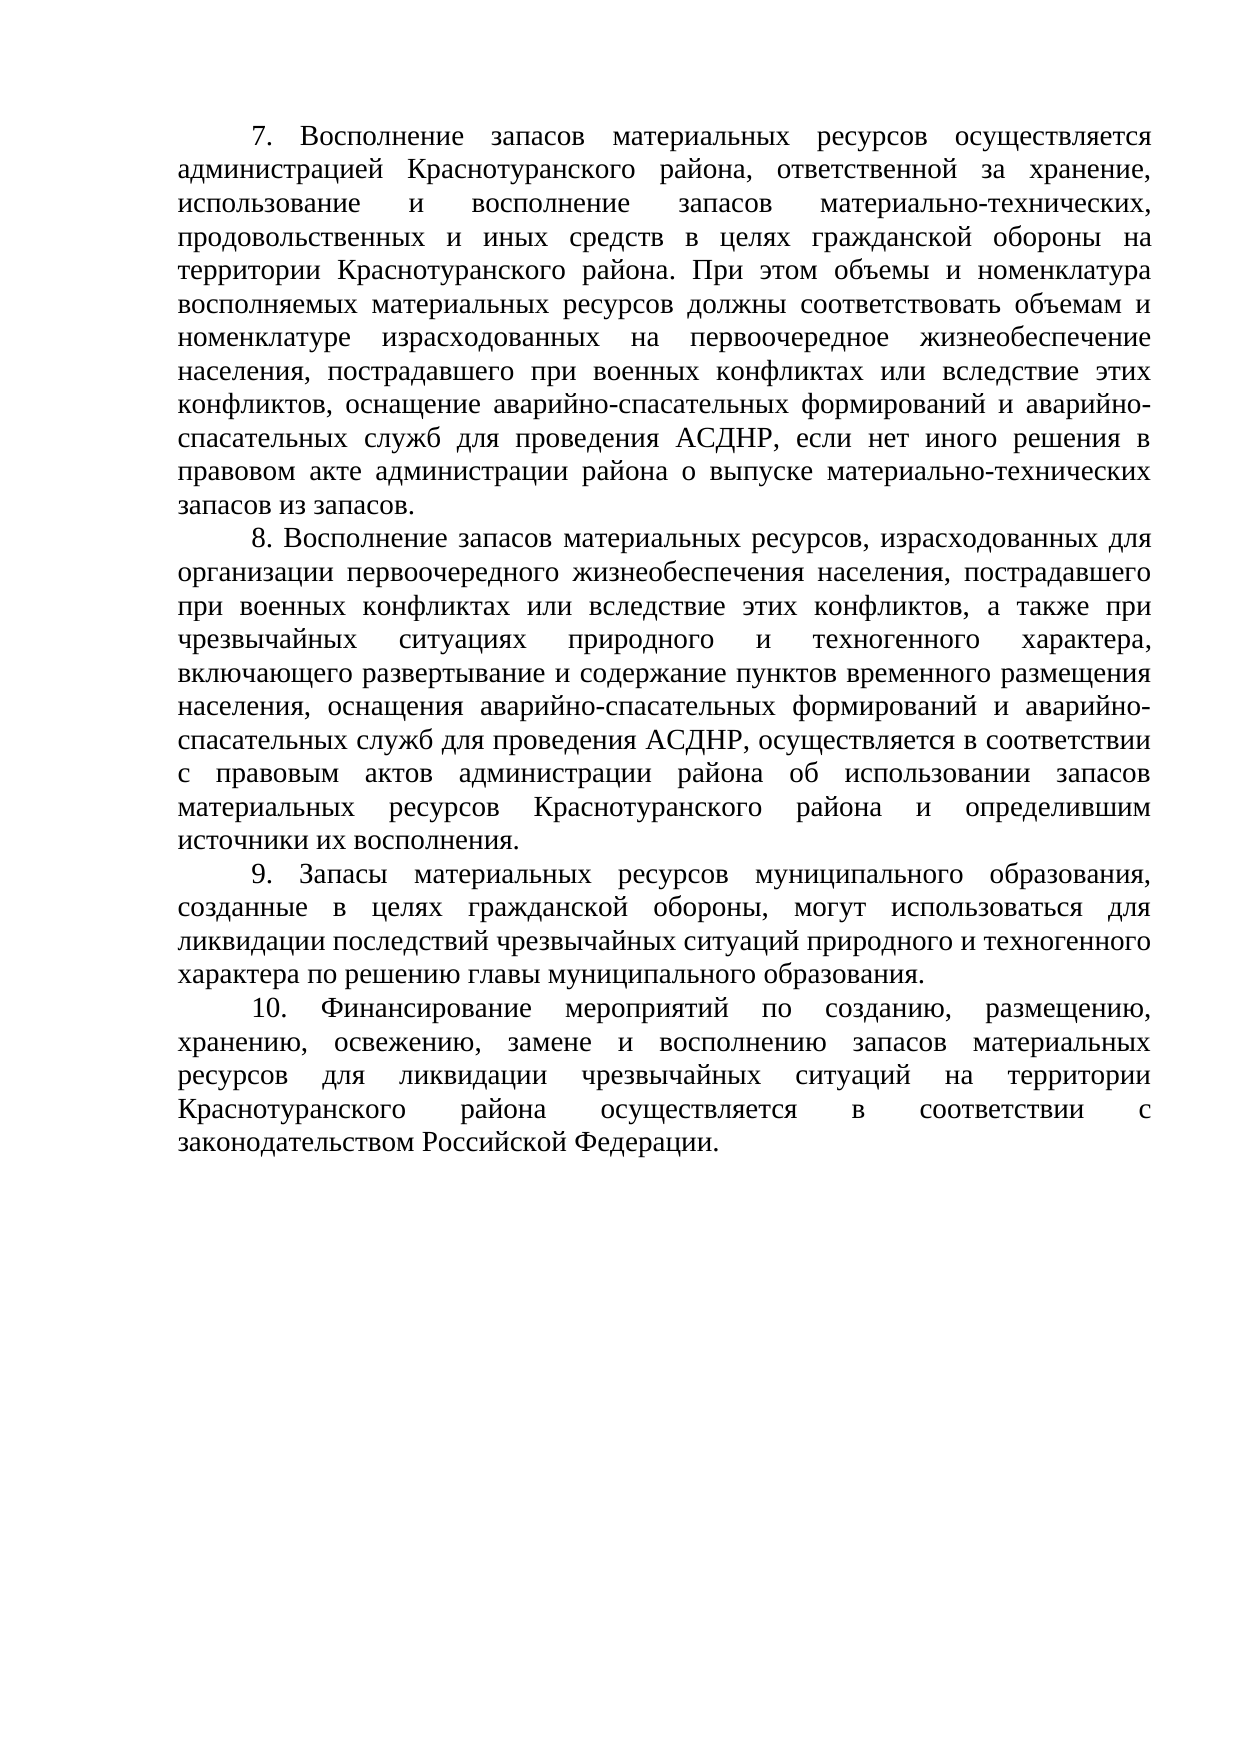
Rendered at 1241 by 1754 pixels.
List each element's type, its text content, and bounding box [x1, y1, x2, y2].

text 7. Восполнение запасов материальных ресурсов осуществляется администрацией Краснотуранского района, ответственной за хранение, использование и восполнение запасов материально-технических, продовольственных и иных средств в целях гражданской обороны на территории Краснотуранского района. При этом объемы и номенклатура восполняемых материальных ресурсов должны соответствовать объемам и номенклатуре израсходованных на первоочередное жизнеобеспечение населения, пострадавшего при военных конфликтах или вследствие этих конфликтов, оснащение аварийно-спасательных формирований и аварийно-спасательных служб для проведения АСДНР, если нет иного решения в правовом акте администрации района о выпуске материально-технических запасов из запасов. [177, 118, 1152, 219]
text 7. Восполнение запасов материальных ресурсов осуществляется администрацией Краснотуранского района, ответственной за хранение, использование и восполнение запасов материально-технических, продовольственных и иных средств в целях гражданской обороны на территории Краснотуранского района. При этом объемы и номенклатура восполняемых материальных ресурсов должны соответствовать объемам и номенклатуре израсходованных на первоочередное жизнеобеспечение населения, пострадавшего при военных конфликтах или вследствие этих конфликтов, оснащение аварийно-спасательных формирований и аварийно-спасательных служб для проведения АСДНР, если нет иного решения в правовом акте администрации района о выпуске материально-технических запасов из запасов. [177, 219, 1152, 521]
text 10. Финансирование мероприятий по созданию, размещению, хранению, освежению, замене и восполнению запасов материальных ресурсов для ликвидации чрезвычайных ситуаций на территории Краснотуранского района осуществляется в соответствии с законодательством Российской Федерации. [177, 990, 1152, 1158]
text 8. Восполнение запасов материальных ресурсов, израсходованных для организации первоочередного жизнеобеспечения населения, пострадавшего при военных конфликтах или вследствие этих конфликтов, а также при чрезвычайных ситуациях природного и техногенного характера, включающего развертывание и содержание пунктов временного размещения населения, оснащения аварийно-спасательных формирований и аварийно-спасательных служб для проведения АСДНР, осуществляется в соответствии с правовым актов администрации района об использовании запасов материальных ресурсов Краснотуранского района и определившим источники их восполнения. [177, 621, 1152, 856]
text 9. Запасы материальных ресурсов муниципального образования, созданные в целях гражданской обороны, могут использоваться для ликвидации последствий чрезвычайных ситуаций природного и техногенного характера по решению главы муниципального образования. [177, 856, 1152, 990]
text 8. Восполнение запасов материальных ресурсов, израсходованных для организации первоочередного жизнеобеспечения населения, пострадавшего при военных конфликтах или вследствие этих конфликтов, а также при чрезвычайных ситуациях природного и техногенного характера, включающего развертывание и содержание пунктов временного размещения населения, оснащения аварийно-спасательных формирований и аварийно-спасательных служб для проведения АСДНР, осуществляется в соответствии с правовым актов администрации района об использовании запасов материальных ресурсов Краснотуранского района и определившим источники их восполнения. [177, 521, 1152, 621]
